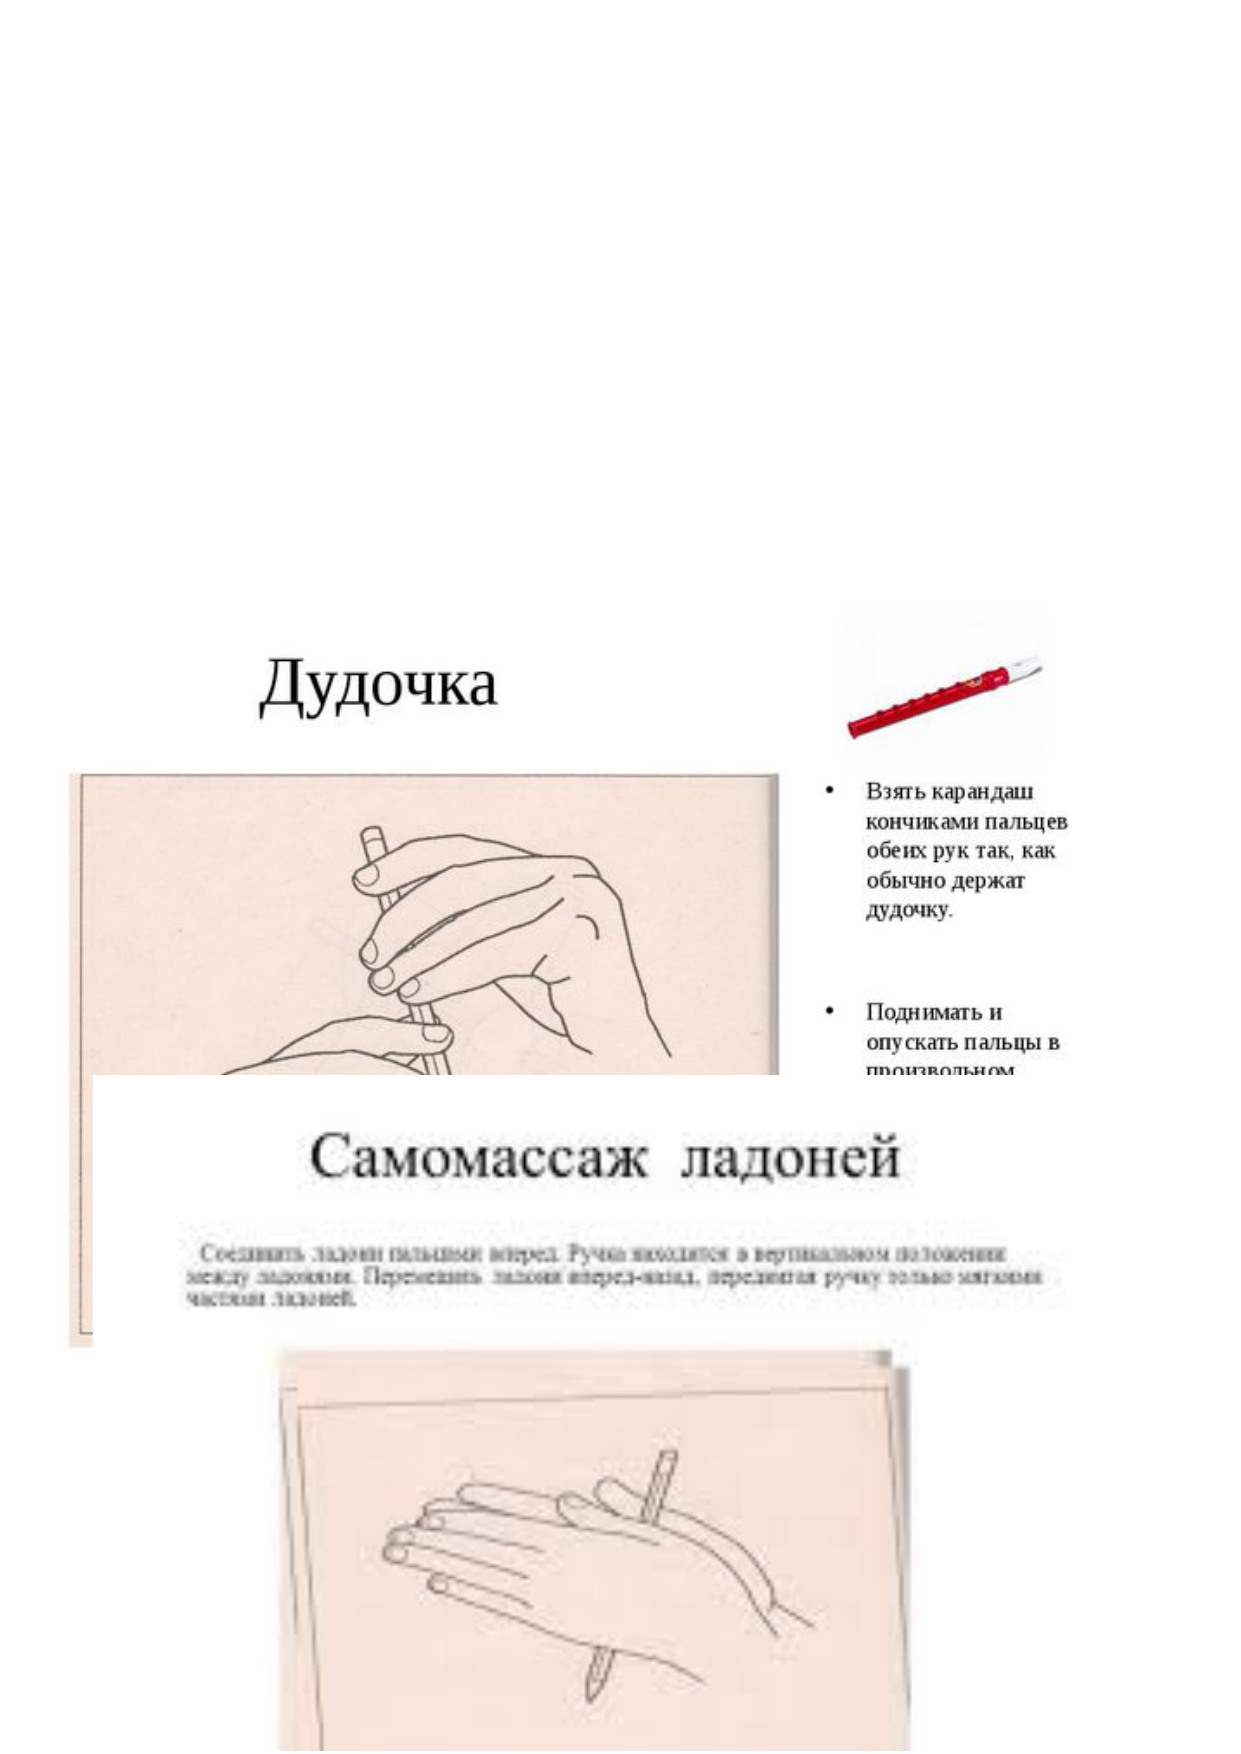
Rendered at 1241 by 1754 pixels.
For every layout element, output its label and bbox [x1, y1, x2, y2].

picture [44, 576, 1148, 1751]
